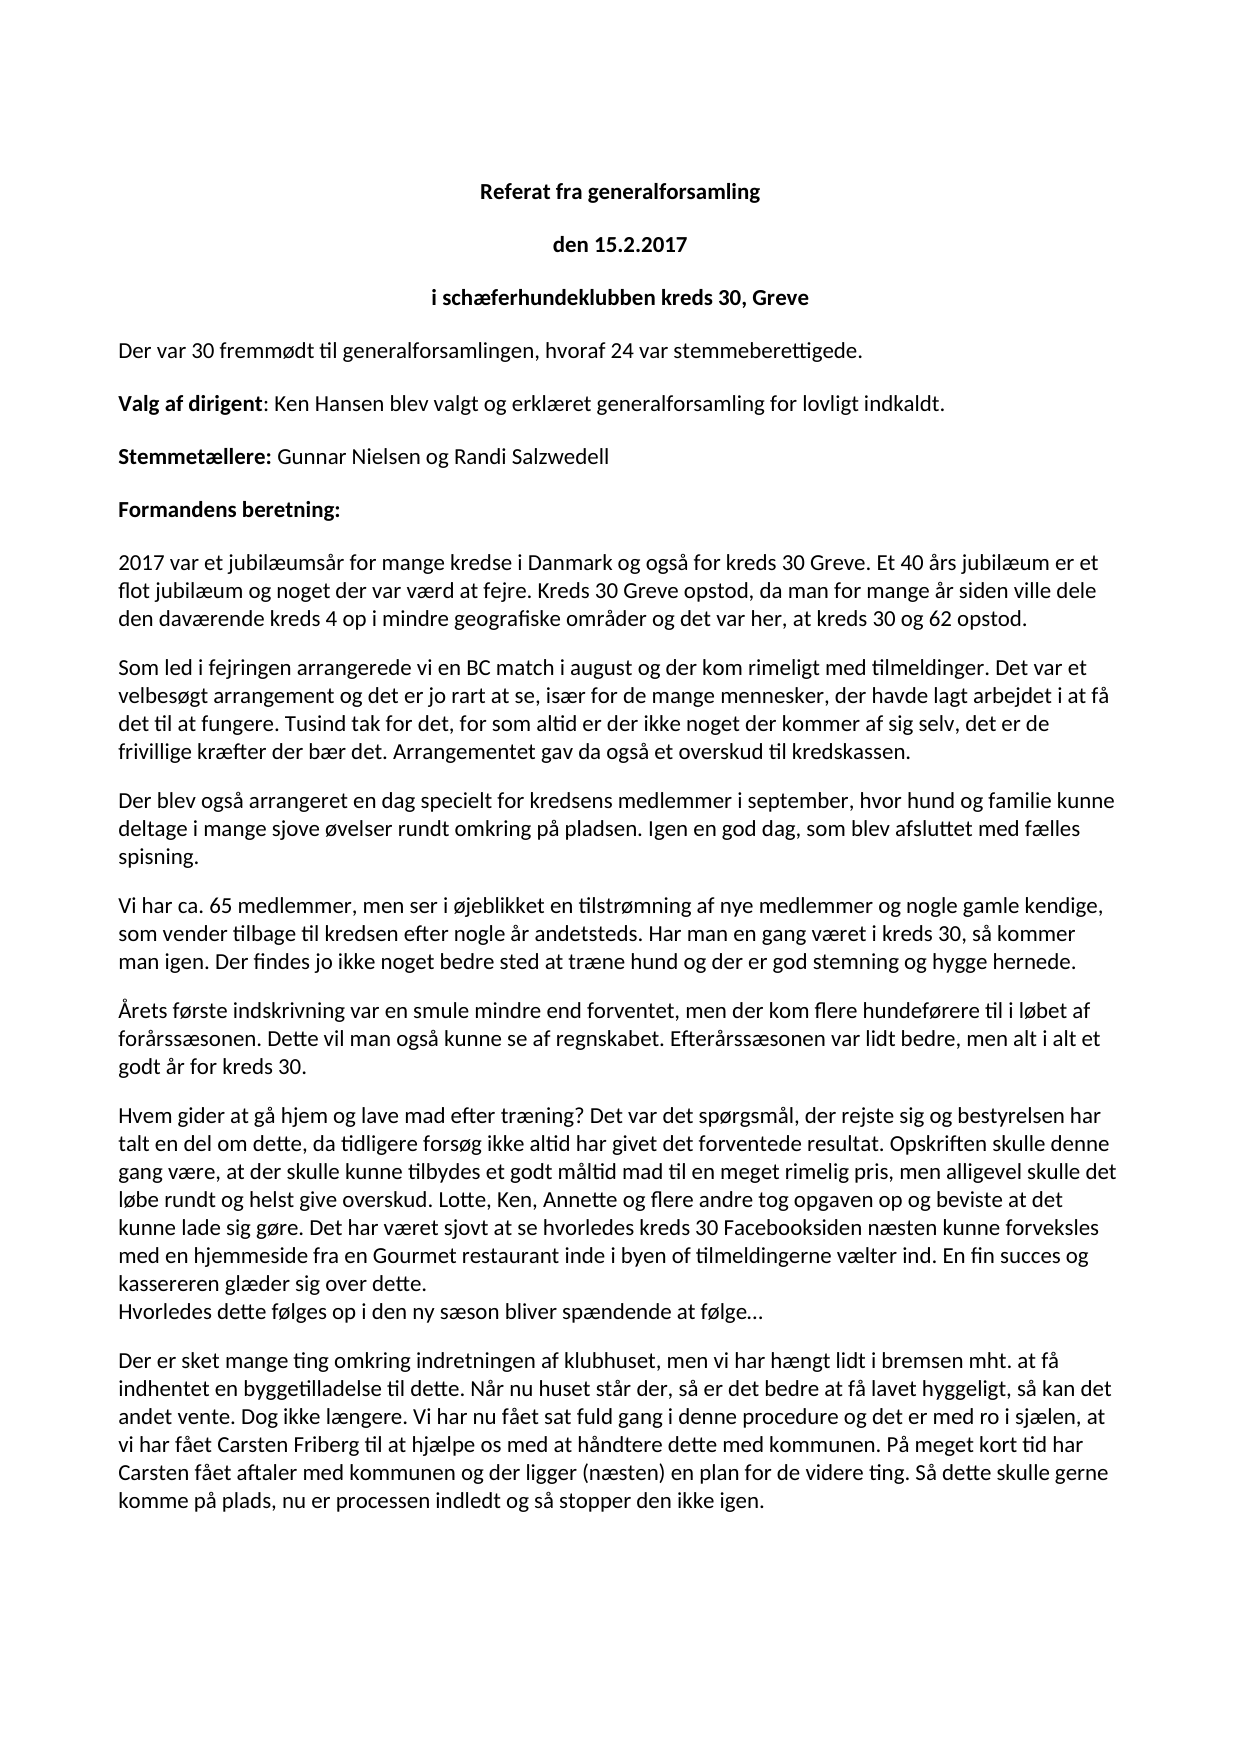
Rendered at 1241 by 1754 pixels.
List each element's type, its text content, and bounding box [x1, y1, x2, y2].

text Der var 30 fremmødt til generalforsamlingen, hvoraf 24 var stemmeberettigede. [118, 336, 1122, 364]
text Vi har ca. 65 medlemmer, men ser i øjeblikket en tilstrømning af nye medlemmer og nogle gamle kendige, som vender tilbage til kredsen efter nogle år andetsteds. Har man en gang været i kreds 30, så kommer man igen. Der findes jo ikke noget bedre sted at træne hund og der er god stemning og hygge hernede. [118, 891, 1122, 975]
text 2017 var et jubilæumsår for mange kredse i Danmark og også for kreds 30 Greve. Et 40 års jubilæum er et flot jubilæum og noget der var værd at fejre. Kreds 30 Greve opstod, da man for mange år siden ville dele den daværende kreds 4 op i mindre geografiske områder og det var her, at kreds 30 og 62 opstod. [118, 548, 1122, 632]
text Valg af dirigent: Ken Hansen blev valgt og erklæret generalforsamling for lovligt indkaldt. [118, 389, 1122, 417]
text Stemmetællere: Gunnar Nielsen og Randi Salzwedell [118, 442, 1122, 470]
text Der er sket mange ting omkring indretningen af klubhuset, men vi har hængt lidt i bremsen mht. at få indhentet en byggetilladelse til dette. Når nu huset står der, så er det bedre at få lavet hyggeligt, så kan det andet vente. Dog ikke længere. Vi har nu fået sat fuld gang i denne procedure og det er med ro i sjælen, at vi har fået Carsten Friberg til at hjælpe os med at håndtere dette med kommunen. På meget kort tid har Carsten fået aftaler med kommunen og der ligger (næsten) en plan for de videre ting. Så dette skulle gerne komme på plads, nu er processen indledt og så stopper den ikke igen. [118, 1346, 1122, 1514]
text Der blev også arrangeret en dag specielt for kredsens medlemmer i september, hvor hund og familie kunne deltage i mange sjove øvelser rundt omkring på pladsen. Igen en god dag, som blev afsluttet med fælles spisning. [118, 786, 1122, 870]
text den 15.2.2017 [118, 230, 1122, 258]
text Formandens beretning: [118, 495, 1122, 523]
text Hvem gider at gå hjem og lave mad efter træning? Det var det spørgsmål, der rejste sig og bestyrelsen har talt en del om dette, da tidligere forsøg ikke altid har givet det forventede resultat. Opskriften skulle denne gang være, at der skulle kunne tilbydes et godt måltid mad til en meget rimelig pris, men alligevel skulle det løbe rundt og helst give overskud. Lotte, Ken, Annette og flere andre tog opgaven op og beviste at det kunne lade sig gøre. Det har været sjovt at se hvorledes kreds 30 Facebooksiden næsten kunne forveksles med en hjemmeside fra en Gourmet restaurant inde i byen of tilmeldingerne vælter ind. En fin succes og kassereren glæder sig over dette. Hvorledes dette følges op i den ny sæson bliver spændende at følge… [118, 1101, 1122, 1325]
text Årets første indskrivning var en smule mindre end forventet, men der kom flere hundeførere til i løbet af forårssæsonen. Dette vil man også kunne se af regnskabet. Efterårssæsonen var lidt bedre, men alt i alt et godt år for kreds 30. [118, 996, 1122, 1080]
text Referat fra generalforsamling [118, 177, 1122, 205]
text i schæferhundeklubben kreds 30, Greve [118, 283, 1122, 311]
text Som led i fejringen arrangerede vi en BC match i august og der kom rimeligt med tilmeldinger. Det var et velbesøgt arrangement og det er jo rart at se, især for de mange mennesker, der havde lagt arbejdet i at få det til at fungere. Tusind tak for det, for som altid er der ikke noget der kommer af sig selv, det er de frivillige kræfter der bær det. Arrangementet gav da også et overskud til kredskassen. [118, 653, 1122, 765]
